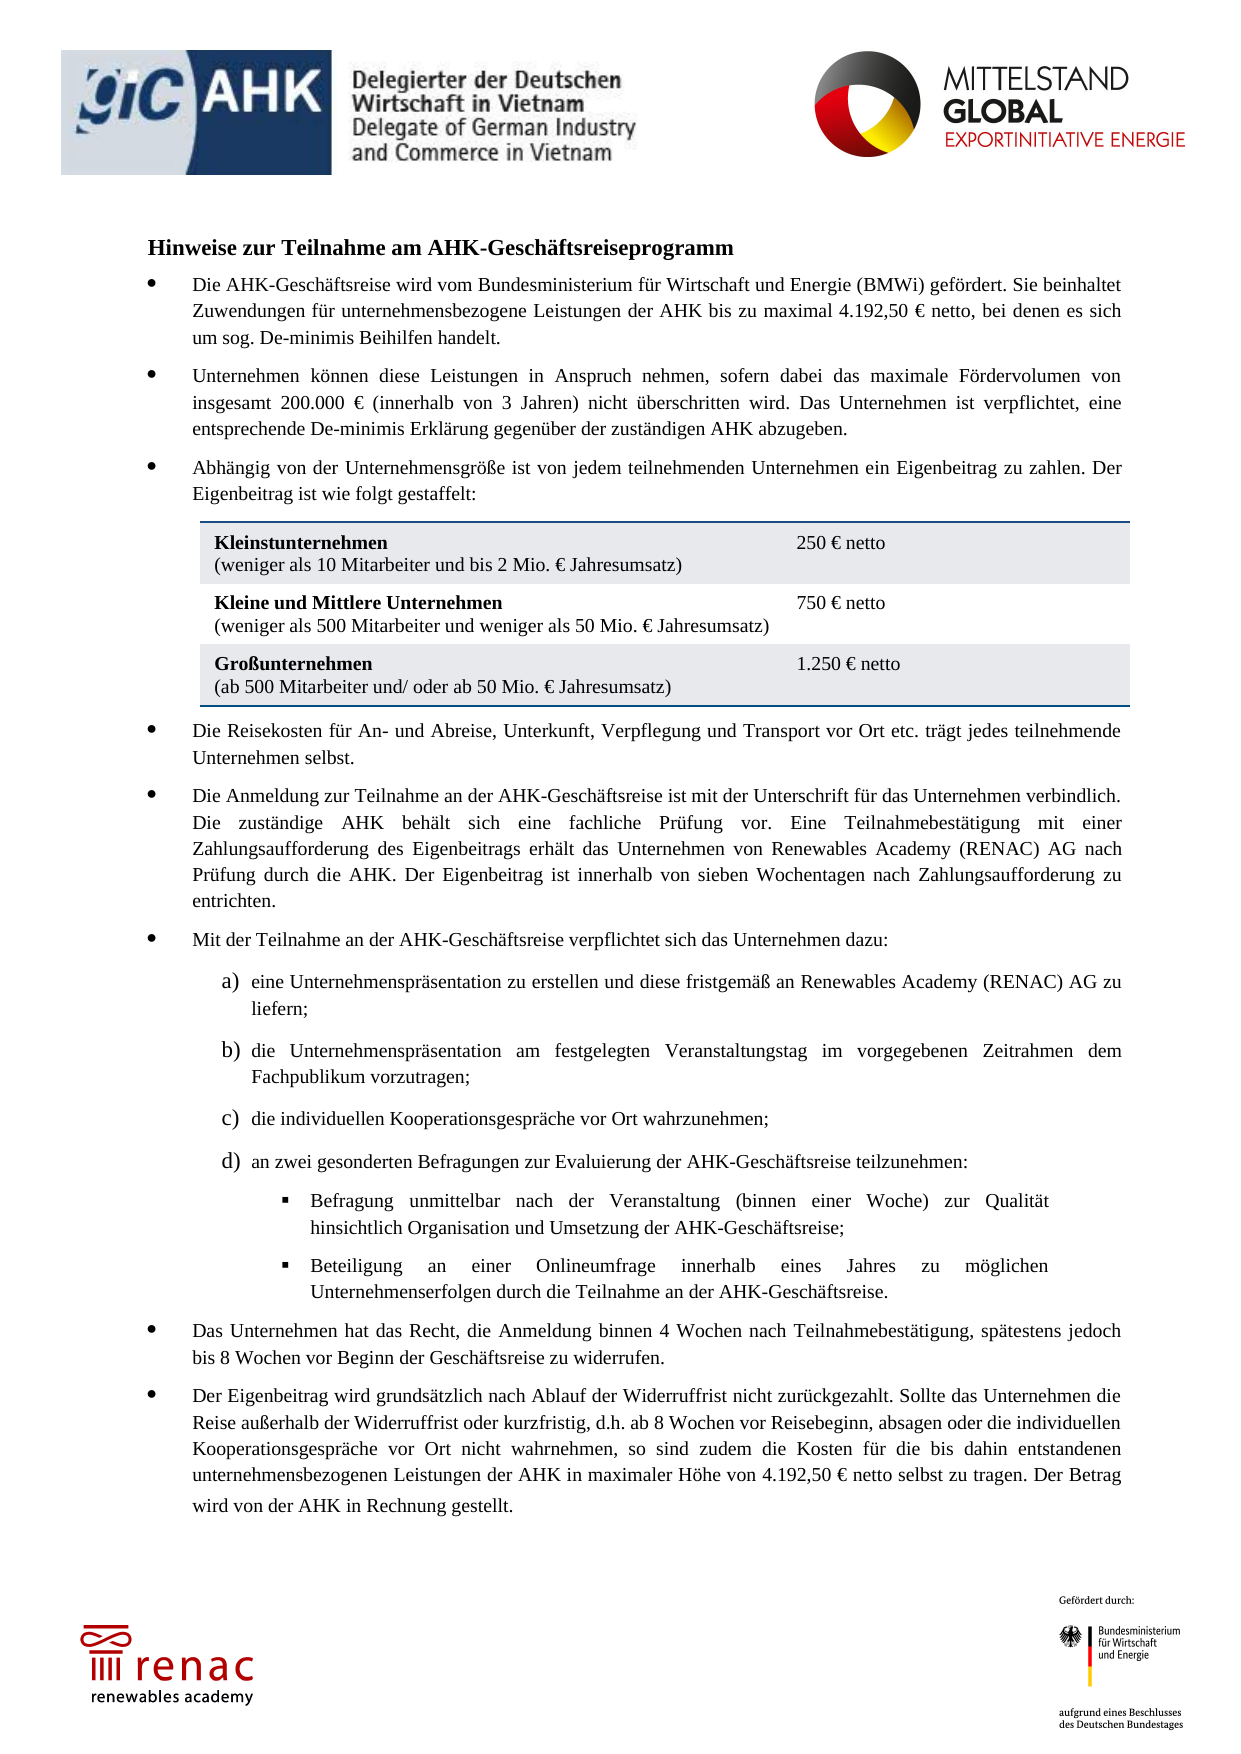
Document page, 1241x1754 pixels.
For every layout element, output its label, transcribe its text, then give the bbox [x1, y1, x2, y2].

picture [1036, 1576, 1205, 1750]
table_cell Großunternehmen (ab 500 Mitarbeiter und/ oder ab 50 Mio. € Jahresumsatz) [200, 644, 790, 705]
list die Unternehmenspräsentation am festgelegten Veranstaltungstag im vorgegebenen Zeitrahmen dem Fachpublikum vorzutragen; [221, 1036, 1123, 1088]
picture [61, 50, 655, 175]
list Die Reisekosten für An- und Abreise, Unterkunft, Verpflegung und Transport vor Ort etc. trägt jedes teilnehmende Unternehmen selbst. [148, 719, 1123, 768]
list Befragung unmittelbar nach der Veranstaltung (binnen einer Woche) zur Qualität hinsichtlich Organisation und Umsetzung der AHK-Geschäftsreise; [281, 1189, 1050, 1238]
list Beteiligung an einer Onlineumfrage innerhalb eines Jahres zu möglichen Unternehmenserfolgen durch die Teilnahme an der AHK-Geschäftsreise. [281, 1254, 1049, 1303]
table_cell Kleine und Mittlere Unternehmen (weniger als 500 Mitarbeiter und weniger als 50 Mio. € Jahresumsatz) [200, 584, 790, 644]
table_cell 750 € netto [790, 584, 1130, 644]
list Das Unternehmen hat das Recht, die Anmeldung binnen 4 Wochen nach Teilnahmebestätigung, spätestens jedoch bis 8 Wochen vor Beginn der Geschäftsreise zu widerrufen. [148, 1319, 1123, 1368]
list Mit der Teilnahme an der AHK-Geschäftsreise verpflichtet sich das Unternehmen dazu: [148, 928, 1123, 951]
table_cell 1.250 € netto [790, 644, 1130, 705]
list Der Eigenbeitrag wird grundsätzlich nach Ablauf der Widerruffrist nicht zurückgezahlt. Sollte das Unternehmen die Reise außerhalb der Widerruffrist oder kurzfristig, d.h. ab 8 Wochen vor Reisebeginn, absagen oder die individuellen Kooperationsgespräche vor Ort nicht wahrnehmen, so sind zudem die Kosten für die bis dahin entstandenen unternehmensbezogenen Leistungen der AHK in maximaler Höhe von 4.192,50 € netto selbst zu tragen. Der Betrag wird von der AHK in Rechnung gestellt. [148, 1384, 1123, 1519]
list an zwei gesonderten Befragungen zur Evaluierung der AHK-Geschäftsreise teilzunehmen: [221, 1147, 1123, 1173]
list Die AHK-Geschäftsreise wird vom Bundesministerium für Wirtschaft und Energie (BMWi) gefördert. Sie beinhaltet Zuwendungen für unternehmensbezogene Leistungen der AHK bis zu maximal 4.192,50 € netto, bei denen es sich um sog. De-minimis Beihilfen handelt. [148, 273, 1123, 348]
list die individuellen Kooperationsgespräche vor Ort wahrzunehmen; [221, 1104, 1123, 1130]
picture [80, 1625, 253, 1706]
list Die Anmeldung zur Teilnahme an der AHK-Geschäftsreise ist mit der Unterschrift für das Unternehmen verbindlich. Die zuständige AHK behält sich eine fachliche Prüfung vor. Eine Teilnahmebestätigung mit einer Zahlungsaufforderung des Eigenbeitrags erhält das Unternehmen von Renewables Academy (RENAC) AG nach Prüfung durch die AHK. Der Eigenbeitrag ist innerhalb von sieben Wochentagen nach Zahlungsaufforderung zu entrichten. [148, 784, 1123, 912]
text Hinweise zur Teilnahme am AHK-Geschäftsreiseprogramm [148, 234, 1123, 260]
table_header Kleinstunternehmen (weniger als 10 Mitarbeiter und bis 2 Mio. € Jahresumsatz) [200, 523, 790, 584]
picture [764, 4, 1235, 230]
list eine Unternehmenspräsentation zu erstellen und diese fristgemäß an Renewables Academy (RENAC) AG zu liefern; [221, 967, 1123, 1020]
list Unternehmen können diese Leistungen in Anspruch nehmen, sofern dabei das maximale Fördervolumen von insgesamt 200.000 € (innerhalb von 3 Jahren) nicht überschritten wird. Das Unternehmen ist verpflichtet, eine entsprechende De-minimis Erklärung gegenüber der zuständigen AHK abzugeben. [148, 364, 1123, 440]
table_header 250 € netto [790, 523, 1130, 584]
list Abhängig von der Unternehmensgröße ist von jedem teilnehmenden Unternehmen ein Eigenbeitrag zu zahlen. Der Eigenbeitrag ist wie folgt gestaffelt: [148, 456, 1123, 505]
